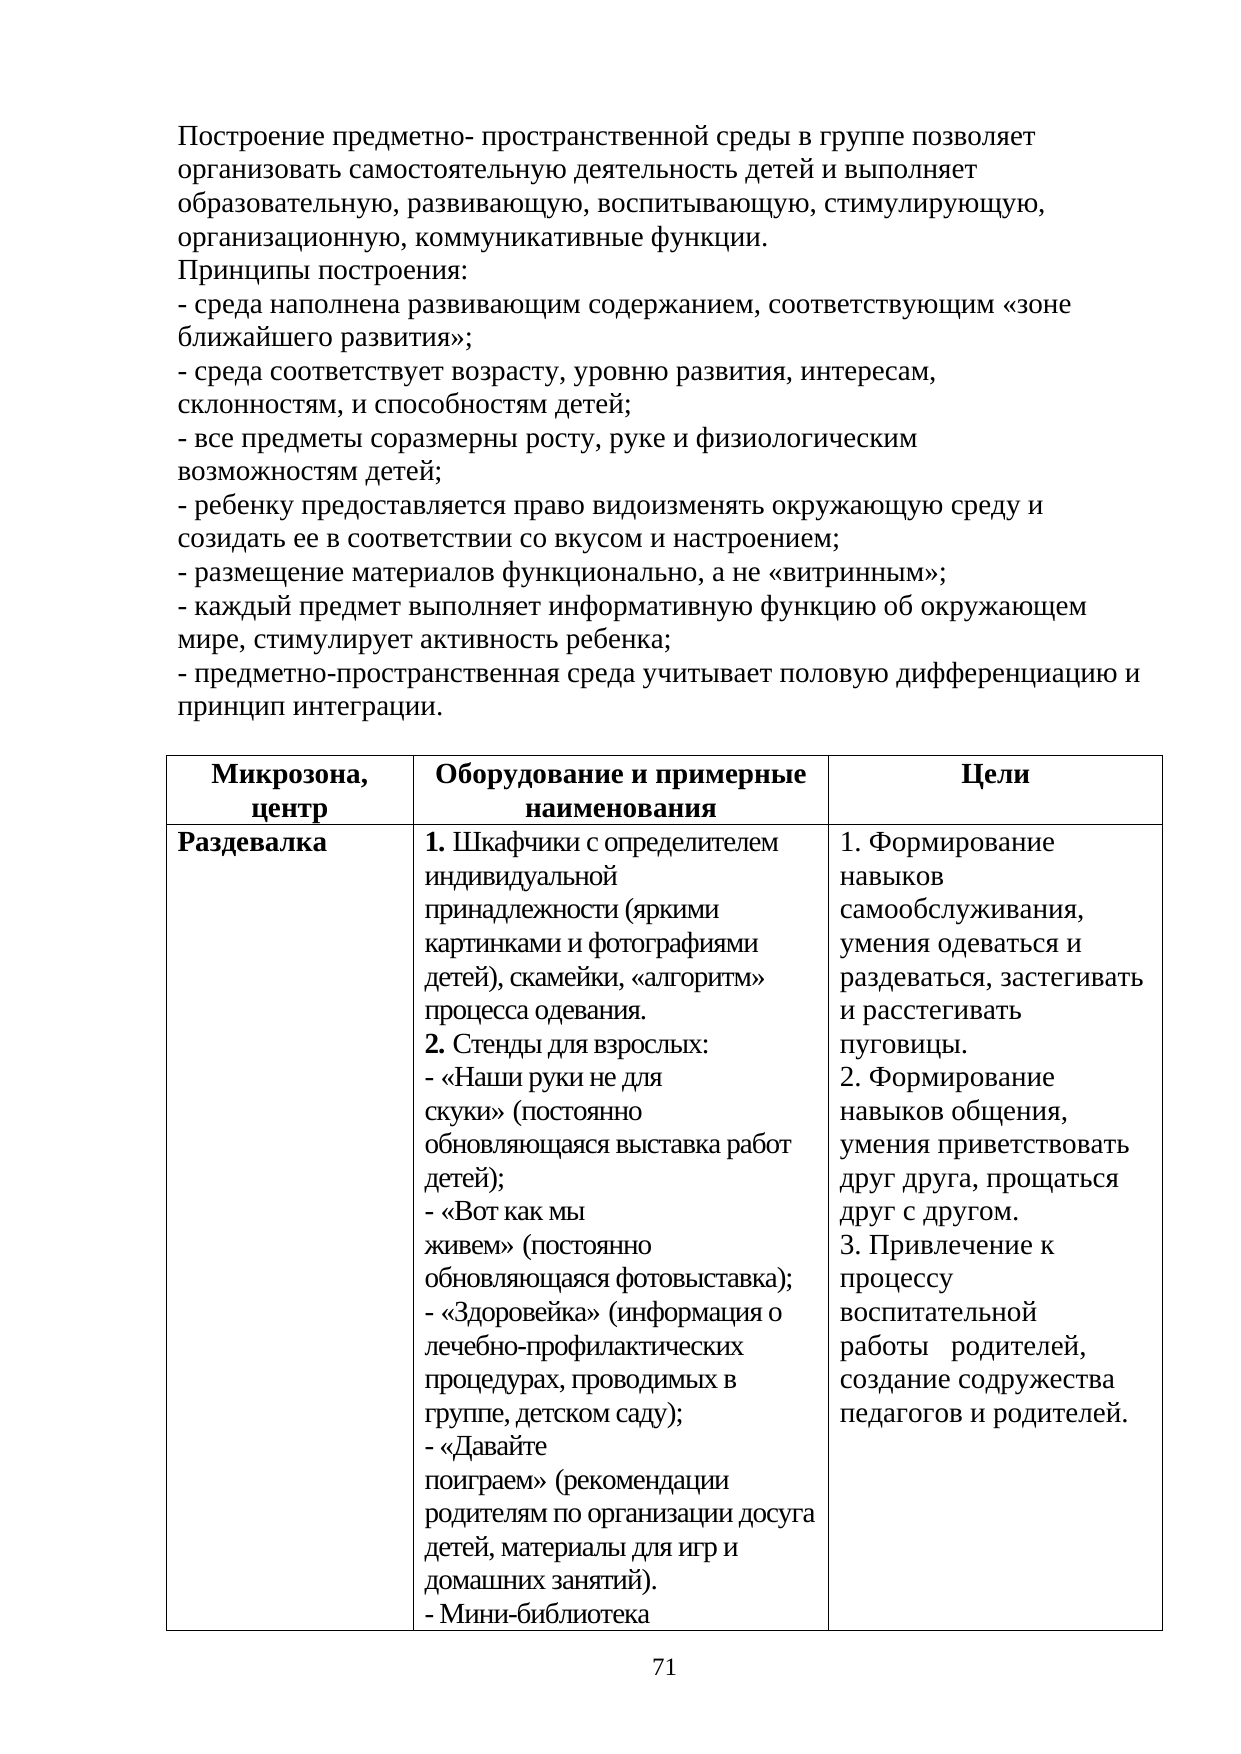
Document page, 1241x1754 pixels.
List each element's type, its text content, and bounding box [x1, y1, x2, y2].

text созидать ее в соответствии со вкусом и настроением; [177, 521, 1152, 554]
text - предметно-пространственная среда учитывает половую дифференциацию и принцип интеграции. [177, 655, 1152, 722]
table_header Оборудование и примерные наименования [414, 756, 828, 823]
text - все предметы соразмерны росту, руке и физиологическим [177, 420, 1152, 453]
table_header Микрозона, центр [167, 756, 413, 823]
text Построение предметно- пространственной среды в группе позволяет организовать самостоятельную деятельность детей и выполняет образовательную, развивающую, воспитывающую, стимулирующую, организационную, коммуникативные функции. [177, 118, 1152, 252]
text возможностям детей; [177, 453, 1152, 487]
text Принципы построения: [177, 252, 1152, 286]
text - каждый предмет выполняет информативную функцию об окружающем мире, стимулирует активность ребенка; [177, 588, 1152, 655]
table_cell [829, 825, 1162, 1629]
table_header Цели [829, 756, 1162, 823]
text - размещение материалов функционально, а не «витринным»; [177, 554, 1152, 588]
text склонностям, и способностям детей; [177, 386, 1152, 420]
text - среда наполнена развивающим содержанием, соответствующим «зоне ближайшего развития»; [177, 286, 1152, 353]
table_cell Раздевалка [167, 825, 413, 1629]
text - среда соответствует возрасту, уровню развития, интересам, [177, 353, 1152, 386]
text - ребенку предоставляется право видоизменять окружающую среду и [177, 487, 1152, 521]
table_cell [414, 825, 828, 1629]
